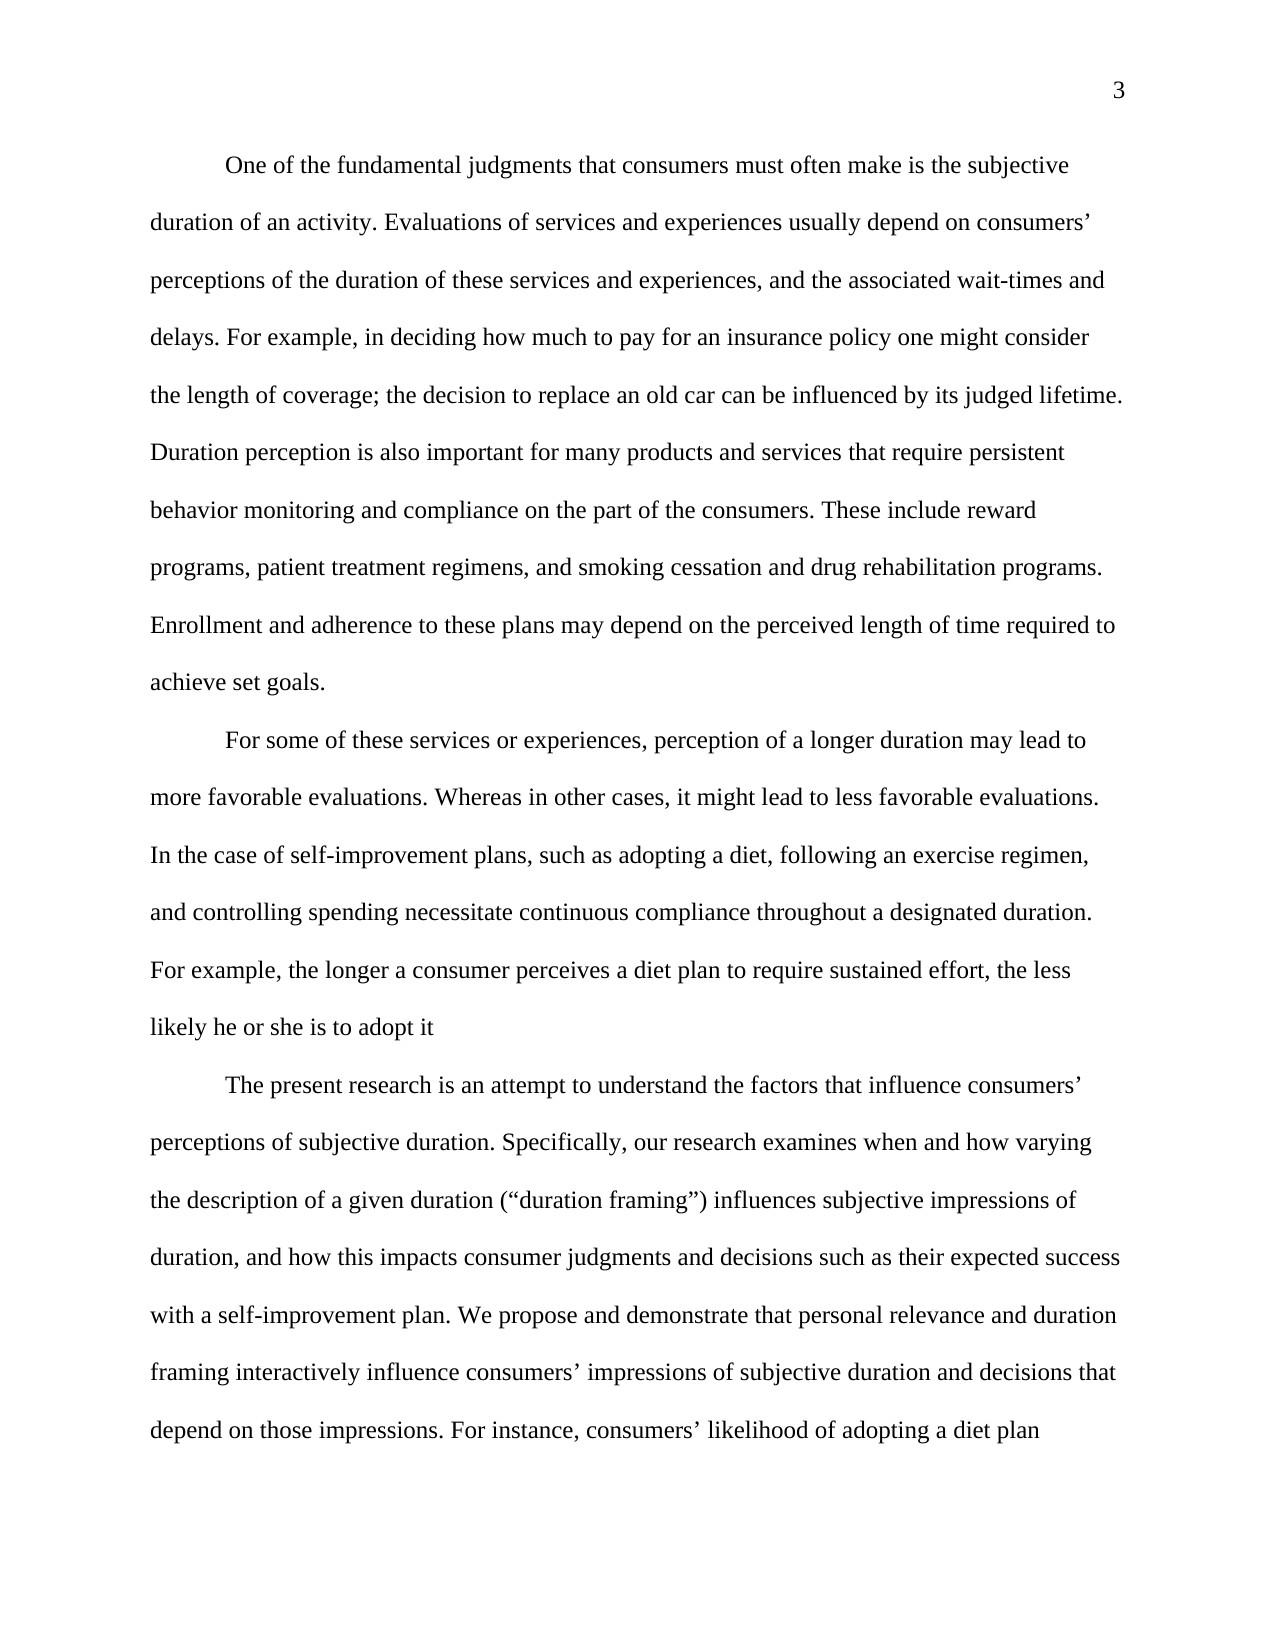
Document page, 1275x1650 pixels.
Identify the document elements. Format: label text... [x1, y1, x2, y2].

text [150, 1070, 1125, 1444]
text One of the fundamental judgments that consumers must often make is the subjective duration of an activity. Evaluations of services and experiences usually depend on consumers’ perceptions of the duration of these services and experiences, and the associated wait-times and delays. For example, in deciding how much to pay for an insurance policy one might consider the length of coverage; the decision to replace an old car can be influenced by its judged lifetime. Duration perception is also important for many products and services that require persistent behavior monitoring and compliance on the part of the consumers. These include reward programs, patient treatment regimens, and smoking cessation and drug rehabilitation programs. Enrollment and adherence to these plans may depend on the perceived length of time required to achieve set goals. [150, 150, 1125, 696]
text For some of these services or experiences, perception of a longer duration may lead to more favorable evaluations. Whereas in other cases, it might lead to less favorable evaluations. In the case of self-improvement plans, such as adopting a diet, following an exercise regimen, and controlling spending necessitate continuous compliance throughout a designated duration. For example, the longer a consumer perceives a diet plan to require sustained effort, the less likely he or she is to adopt it [150, 725, 1125, 1041]
